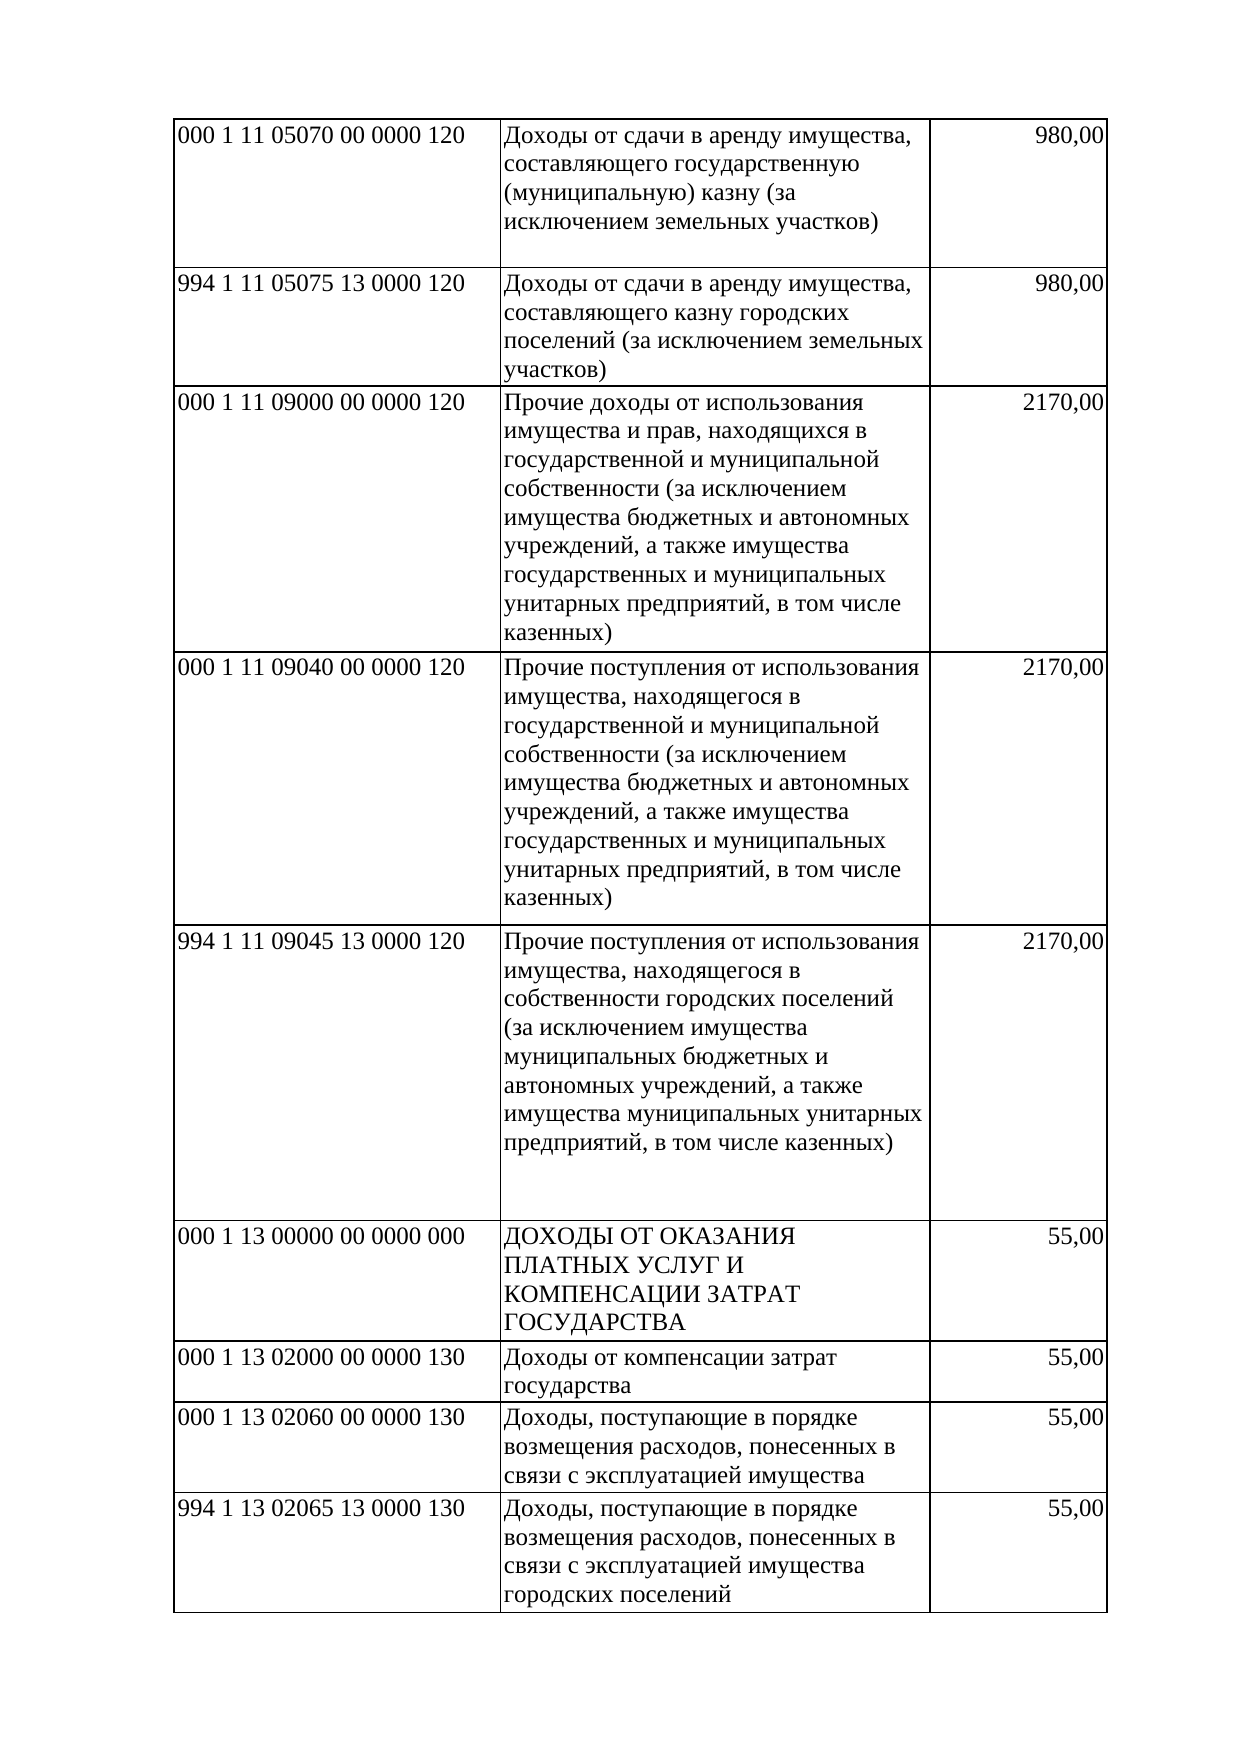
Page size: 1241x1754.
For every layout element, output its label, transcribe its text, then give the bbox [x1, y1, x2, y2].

table_cell 55,00 [931, 1221, 1106, 1340]
table_cell Доходы, поступающие в порядке возмещения расходов, понесенных в связи с эксплуатацией имущества [501, 1403, 929, 1492]
table_cell 000 1 11 09040 00 0000 120 [175, 653, 500, 924]
table_cell Прочие поступления от использования имущества, находящегося в собственности городских поселений (за исключением имущества муниципальных бюджетных и автономных учреждений, а также имущества муниципальных унитарных предприятий, в том числе казенных) [501, 926, 929, 1220]
table_cell 000 1 11 09000 00 0000 120 [175, 387, 500, 651]
table_cell 2170,00 [931, 926, 1106, 1220]
table_cell Прочие поступления от использования имущества, находящегося в государственной и муниципальной собственности (за исключением имущества бюджетных и автономных учреждений, а также имущества государственных и муниципальных унитарных предприятий, в том числе казенных) [501, 653, 929, 924]
table_cell 980,00 [931, 268, 1106, 385]
table_cell Доходы от компенсации затрат государства [501, 1342, 929, 1401]
table_cell Доходы от сдачи в аренду имущества, составляющего государственную (муниципальную) казну (за исключением земельных участков) [501, 120, 929, 267]
table_cell 994 1 11 09045 13 0000 120 [175, 926, 500, 1220]
table_cell 2170,00 [931, 387, 1106, 651]
table_cell 55,00 [931, 1342, 1106, 1401]
table_cell 55,00 [931, 1403, 1106, 1492]
table_cell 980,00 [931, 120, 1106, 267]
table_cell 55,00 [931, 1493, 1106, 1612]
table_cell 2170,00 [931, 653, 1106, 924]
table_cell 994 1 11 05075 13 0000 120 [175, 268, 500, 385]
table_cell 000 1 13 02000 00 0000 130 [175, 1342, 500, 1401]
table_cell Доходы от сдачи в аренду имущества, составляющего казну городских поселений (за исключением земельных участков) [501, 268, 929, 385]
table_cell 000 1 13 00000 00 0000 000 [175, 1221, 500, 1340]
table_cell Прочие доходы от использования имущества и прав, находящихся в государственной и муниципальной собственности (за исключением имущества бюджетных и автономных учреждений, а также имущества государственных и муниципальных унитарных предприятий, в том числе казенных) [501, 387, 929, 651]
table_cell 000 1 13 02060 00 0000 130 [175, 1403, 500, 1492]
table_cell 994 1 13 02065 13 0000 130 [175, 1493, 500, 1612]
table_cell Доходы, поступающие в порядке возмещения расходов, понесенных в связи с эксплуатацией имущества городских поселений [501, 1493, 929, 1612]
table_cell ДОХОДЫ ОТ ОКАЗАНИЯ ПЛАТНЫХ УСЛУГ И КОМПЕНСАЦИИ ЗАТРАТ ГОСУДАРСТВА [501, 1221, 929, 1340]
table_cell 000 1 11 05070 00 0000 120 [175, 120, 500, 267]
